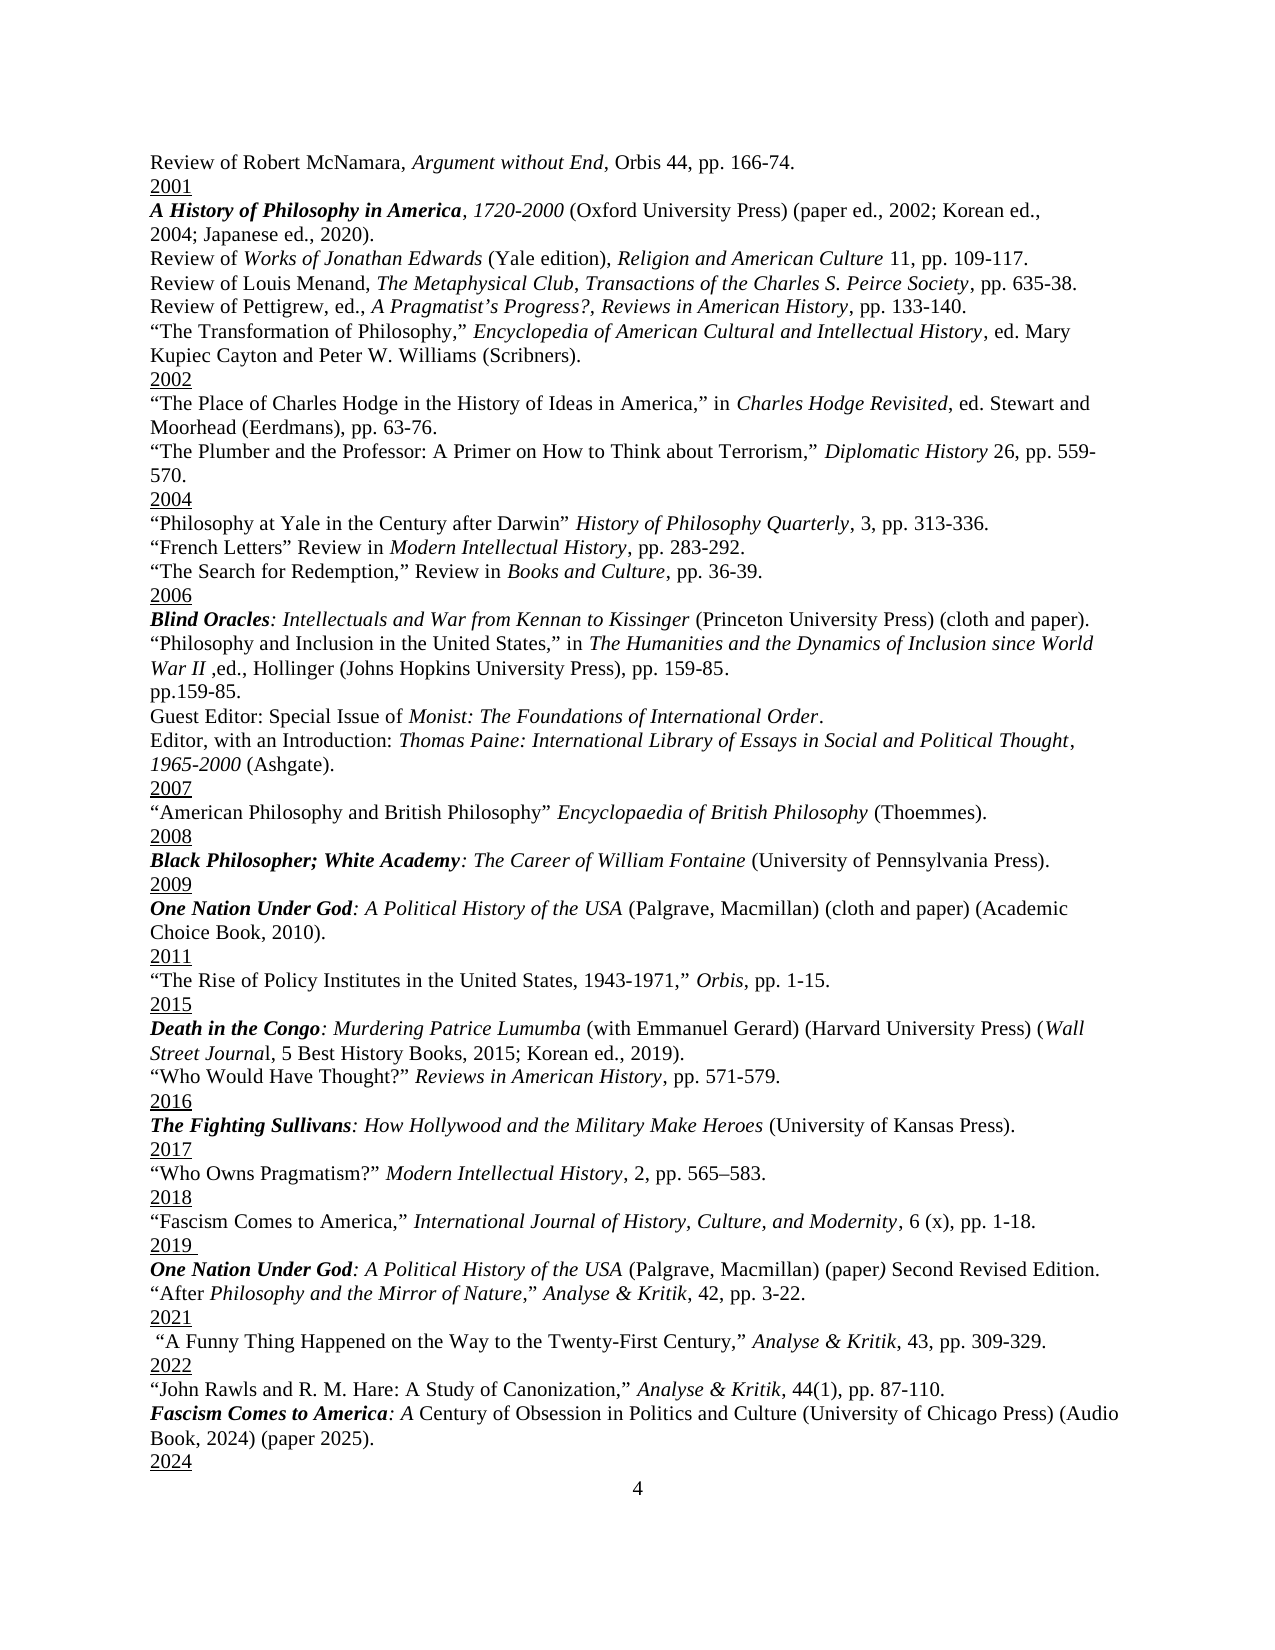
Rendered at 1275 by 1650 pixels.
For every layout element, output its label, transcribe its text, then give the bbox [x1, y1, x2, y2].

text One Nation Under God: A Political History of the USA (Palgrave, Macmillan) (paper) Second Revised Edition. “After Philosophy and the Mirror of Nature,” Analyse & Kritik, 42, pp. 3-22. [150, 1257, 1125, 1305]
text “The Transformation of Philosophy,” Encyclopedia of American Cultural and Intellectual History, ed. Mary Kupiec Cayton and Peter W. Williams (Scribners). [150, 318, 1125, 367]
text Review of Pettigrew, ed., A Pragmatist’s Progress?, Reviews in American History, pp. 133-140. [150, 294, 1125, 318]
text 2015 [150, 992, 1125, 1016]
text “The Plumber and the Professor: A Primer on How to Think about Terrorism,” Diplomatic History 26, pp. 559- [150, 439, 1125, 463]
text 2006 [150, 583, 1125, 607]
text “A Funny Thing Happened on the Way to the Twenty-First Century,” Analyse & Kritik, 43, pp. 309-329. [150, 1329, 1125, 1353]
text 2021 [150, 1305, 1125, 1329]
text 2024 [150, 1449, 1125, 1473]
text 2016 [150, 1088, 1125, 1112]
text “The Search for Redemption,” Review in Books and Culture, pp. 36-39. [150, 559, 1125, 583]
text 2009 [150, 872, 1125, 896]
text “French Letters” Review in Modern Intellectual History, pp. 283-292. [150, 535, 1125, 559]
text A History of Philosophy in America, 1720-2000 (Oxford University Press) (paper ed., 2002; Korean ed., [150, 198, 1125, 222]
text Editor, with an Introduction: Thomas Paine: International Library of Essays in Social and Political Thought, [150, 727, 1125, 752]
text 570. [150, 463, 1125, 487]
text “Who Would Have Thought?” Reviews in American History, pp. 571-579. [150, 1064, 1125, 1088]
text Black Philosopher; White Academy: The Career of William Fontaine (University of Pennsylvania Press). [150, 848, 1125, 872]
text 2001 [150, 174, 1125, 198]
text 2007 [150, 776, 1125, 800]
text Blind Oracles: Intellectuals and War from Kennan to Kissinger (Princeton University Press) (cloth and paper). [150, 607, 1125, 631]
text “The Rise of Policy Institutes in the United States, 1943-1971,” Orbis, pp. 1-15. [150, 968, 1125, 992]
text 2019 [150, 1233, 1125, 1257]
text Review of Louis Menand, The Metaphysical Club, Transactions of the Charles S. Peirce Society, pp. 635-38. [150, 270, 1125, 294]
text 2002 [150, 367, 1125, 391]
text 2008 [150, 824, 1125, 848]
text pp.159-85. [150, 679, 1125, 703]
text “Who Owns Pragmatism?” Modern Intellectual History, 2, pp. 565–583. [150, 1161, 1125, 1185]
text One Nation Under God: A Political History of the USA (Palgrave, Macmillan) (cloth and paper) (Academic Choice Book, 2010). [150, 896, 1125, 944]
text Review of Robert McNamara, Argument without End, Orbis 44, pp. 166-74. [150, 150, 1125, 174]
text 1965-2000 (Ashgate). [150, 752, 1125, 776]
text 2004 [150, 487, 1125, 511]
text “Fascism Comes to America,” International Journal of History, Culture, and Modernity, 6 (x), pp. 1-18. [150, 1209, 1125, 1233]
text 2004; Japanese ed., 2020). [150, 222, 1125, 246]
text Guest Editor: Special Issue of Monist: The Foundations of International Order. [150, 703, 1125, 727]
text “Philosophy and Inclusion in the United States,” in The Humanities and the Dynamics of Inclusion since World War II ,ed., Hollinger (Johns Hopkins University Press), pp. 159-85. [150, 631, 1125, 679]
text 2022 [150, 1353, 1125, 1377]
text Review of Works of Jonathan Edwards (Yale edition), Religion and American Culture 11, pp. 109-117. [150, 246, 1125, 270]
text Death in the Congo: Murdering Patrice Lumumba (with Emmanuel Gerard) (Harvard University Press) (Wall Street Journal, 5 Best History Books, 2015; Korean ed., 2019). [150, 1016, 1125, 1064]
text Fascism Comes to America: A Century of Obsession in Politics and Culture (University of Chicago Press) (Audio Book, 2024) (paper 2025). [150, 1401, 1125, 1449]
text 2018 [150, 1185, 1125, 1209]
text “Philosophy at Yale in the Century after Darwin” History of Philosophy Quarterly, 3, pp. 313-336. [150, 511, 1125, 535]
text “The Place of Charles Hodge in the History of Ideas in America,” in Charles Hodge Revisited, ed. Stewart and [150, 391, 1125, 415]
text Moorhead (Eerdmans), pp. 63-76. [150, 415, 1125, 439]
text 2011 [150, 944, 1125, 968]
text 2017 [150, 1137, 1125, 1161]
text “American Philosophy and British Philosophy” Encyclopaedia of British Philosophy (Thoemmes). [150, 800, 1125, 824]
text The Fighting Sullivans: How Hollywood and the Military Make Heroes (University of Kansas Press). [150, 1112, 1125, 1137]
text “John Rawls and R. M. Hare: A Study of Canonization,” Analyse & Kritik, 44(1), pp. 87-110. [150, 1377, 1125, 1401]
